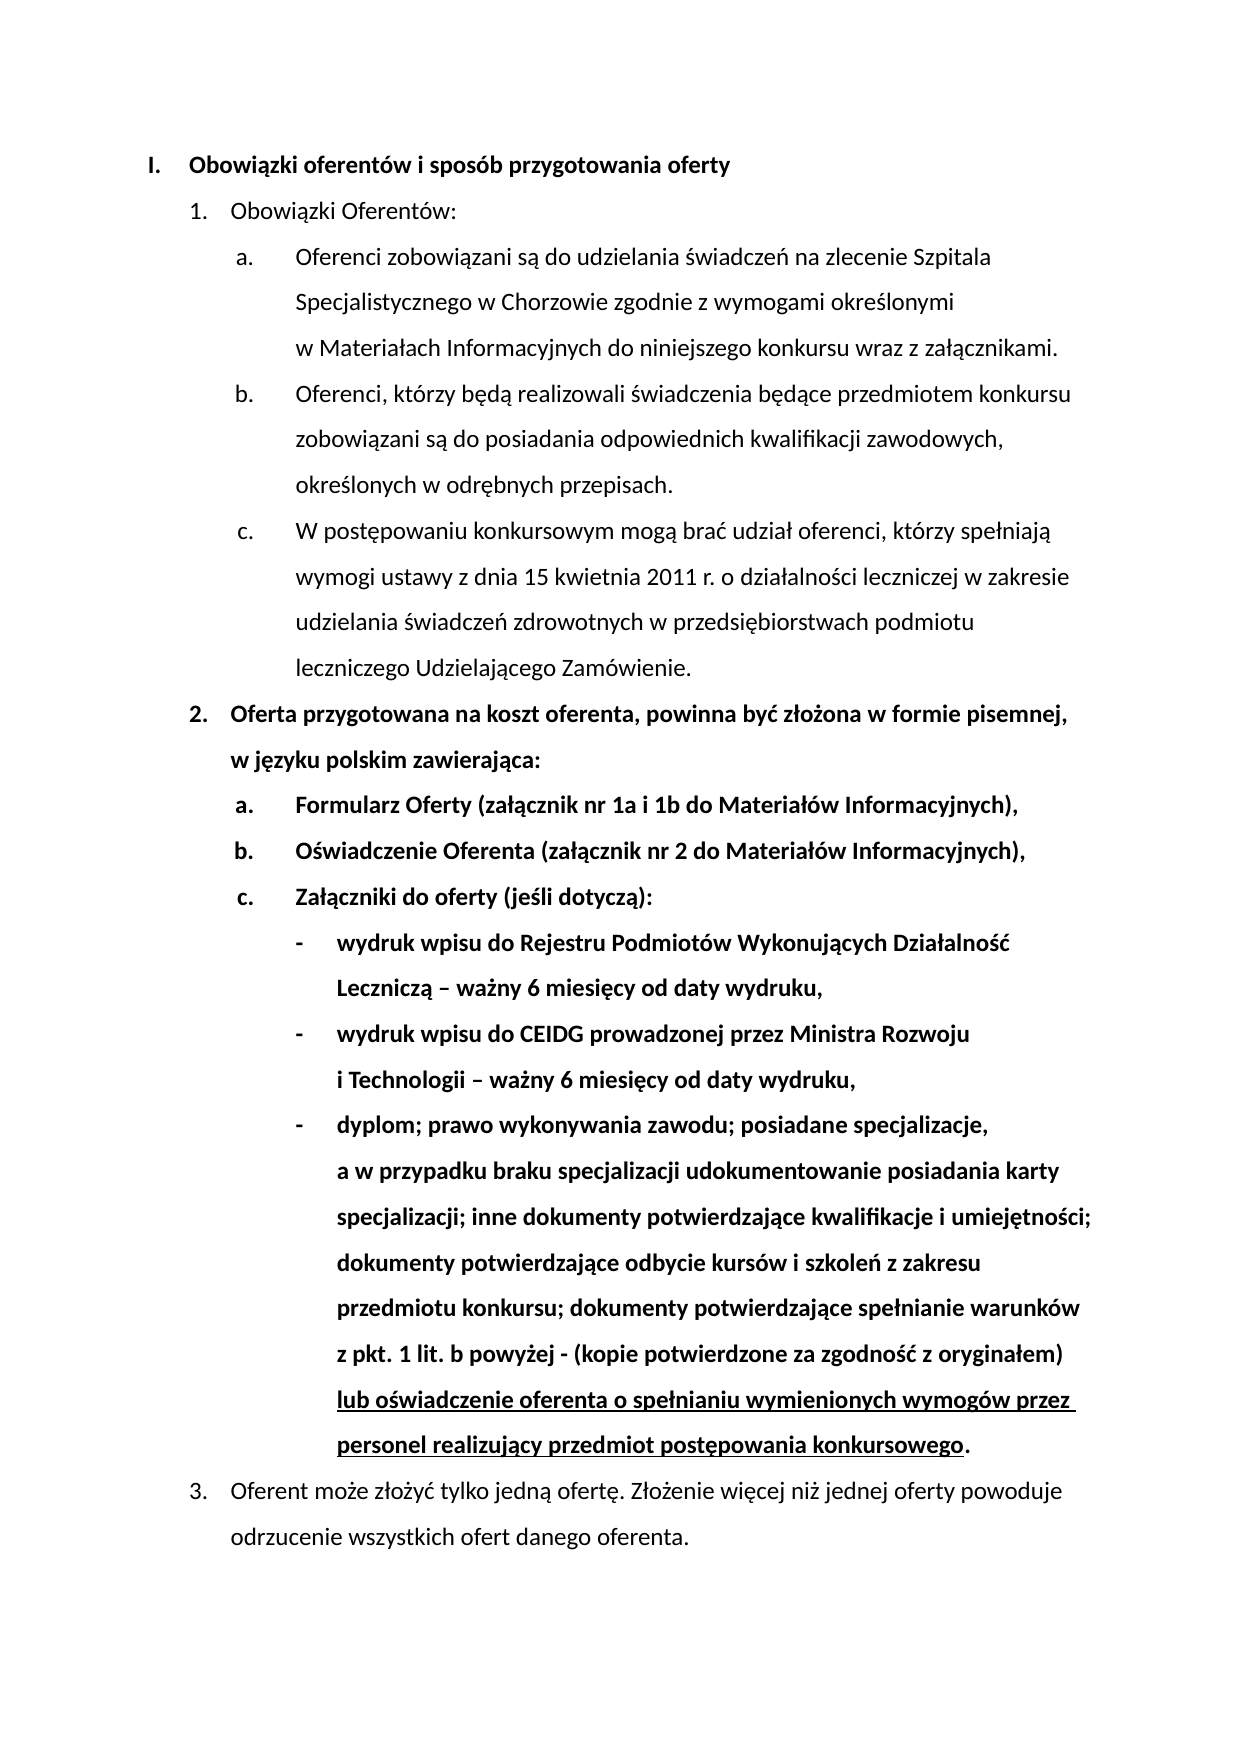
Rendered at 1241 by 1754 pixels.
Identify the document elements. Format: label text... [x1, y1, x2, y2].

list Obowiązki oferentów i sposób przygotowania oferty [148, 149, 1093, 180]
list W postępowaniu konkursowym mogą brać udział oferenci, którzy spełniają wymogi ustawy z dnia 15 kwietnia 2011 r. o działalności leczniczej w zakresie udzielania świadczeń zdrowotnych w przedsiębiorstwach podmiotu leczniczego Udzielającego Zamówienie. [254, 515, 1093, 683]
list wydruk wpisu do Rejestru Podmiotów Wykonujących Działalność Leczniczą – ważny 6 miesięcy od daty wydruku, [295, 927, 1093, 1003]
list Oferenci zobowiązani są do udzielania świadczeń na zlecenie Szpitala Specjalistycznego w Chorzowie zgodnie z wymogami określonymi w Materiałach Informacyjnych do niniejszego konkursu wraz z załącznikami. [254, 241, 1093, 363]
list Oferenci, którzy będą realizowali świadczenia będące przedmiotem konkursu zobowiązani są do posiadania odpowiednich kwalifikacji zawodowych, określonych w odrębnych przepisach. [254, 378, 1093, 500]
list Oświadczenie Oferenta (załącznik nr 2 do Materiałów Informacyjnych), [254, 835, 1093, 866]
list Oferent może złożyć tylko jedną ofertę. Złożenie więcej niż jednej oferty powoduje odrzucenie wszystkich ofert danego oferenta. [189, 1475, 1093, 1552]
list wydruk wpisu do CEIDG prowadzonej przez Ministra Rozwoju i Technologii – ważny 6 miesięcy od daty wydruku, [295, 1018, 1093, 1094]
list Załączniki do oferty (jeśli dotyczą): [254, 881, 1093, 911]
list Obowiązki Oferentów: [189, 195, 1093, 226]
list Formularz Oferty (załącznik nr 1a i 1b do Materiałów Informacyjnych), [254, 789, 1093, 820]
list dyplom; prawo wykonywania zawodu; posiadane specjalizacje, a w przypadku braku specjalizacji udokumentowanie posiadania karty specjalizacji; inne dokumenty potwierdzające kwalifikacje i umiejętności; dokumenty potwierdzające odbycie kursów i szkoleń z zakresu przedmiotu konkursu; dokumenty potwierdzające spełnianie warunków z pkt. 1 lit. b powyżej - (kopie potwierdzone za zgodność z oryginałem) lub oświadczenie oferenta o spełnianiu wymienionych wymogów przez personel realizujący przedmiot postępowania konkursowego. [295, 1109, 1093, 1460]
list Oferta przygotowana na koszt oferenta, powinna być złożona w formie pisemnej, w języku polskim zawierająca: [189, 698, 1093, 774]
